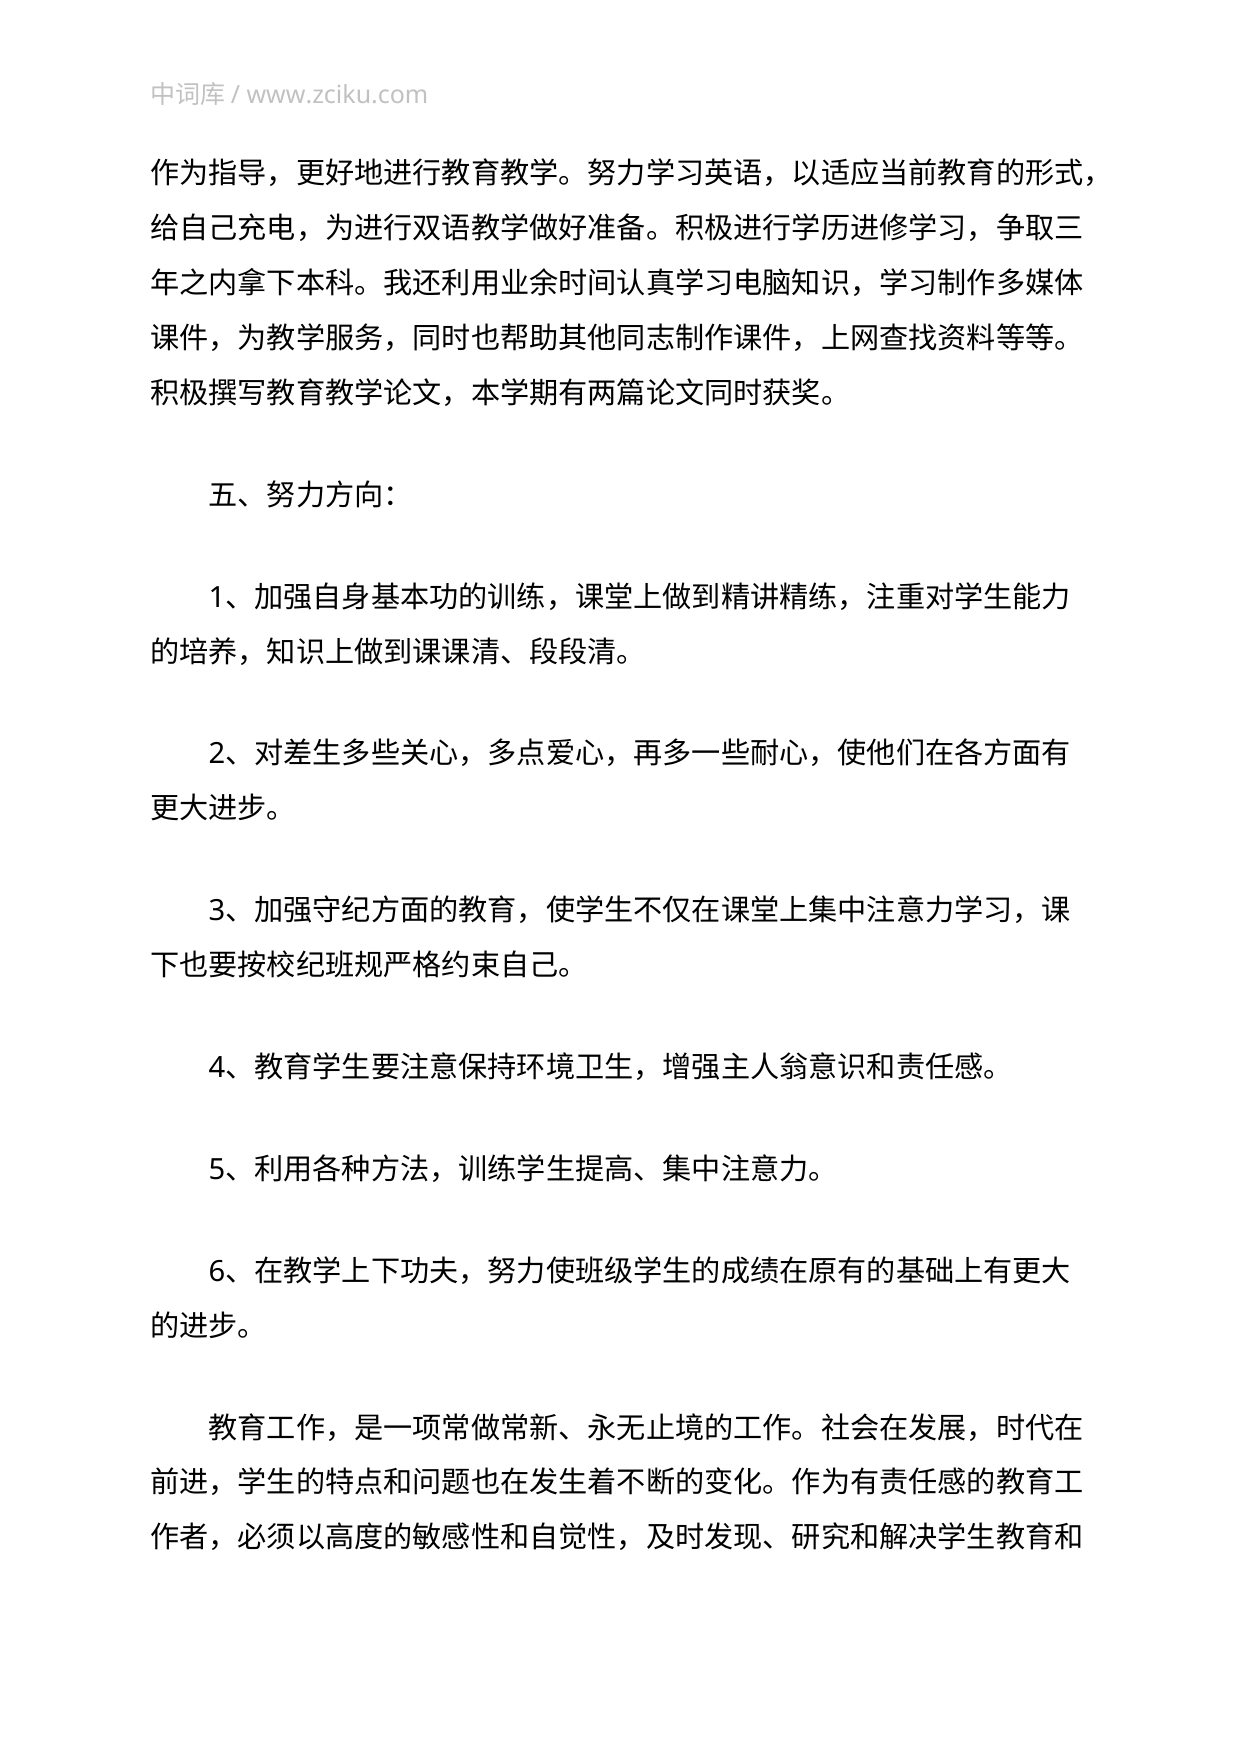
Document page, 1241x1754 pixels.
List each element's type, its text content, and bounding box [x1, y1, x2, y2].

text 3、加强守纪方面的教育，使学生不仅在课堂上集中注意力学习，课下也要按校纪班规严格约束自己。 [150, 887, 1090, 984]
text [150, 150, 1090, 412]
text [150, 1404, 1090, 1556]
text 五、努力方向： [150, 471, 1090, 514]
text 1、加强自身基本功的训练，课堂上做到精讲精练，注重对学生能力的培养，知识上做到课课清、段段清。 [150, 573, 1090, 670]
text 4、教育学生要注意保持环境卫生，增强主人翁意识和责任感。 [150, 1043, 1090, 1086]
text 5、利用各种方法，训练学生提高、集中注意力。 [150, 1145, 1090, 1188]
text 2、对差生多些关心，多点爱心，再多一些耐心，使他们在各方面有更大进步。 [150, 730, 1090, 827]
text 6、在教学上下功夫，努力使班级学生的成绩在原有的基础上有更大的进步。 [150, 1247, 1090, 1345]
